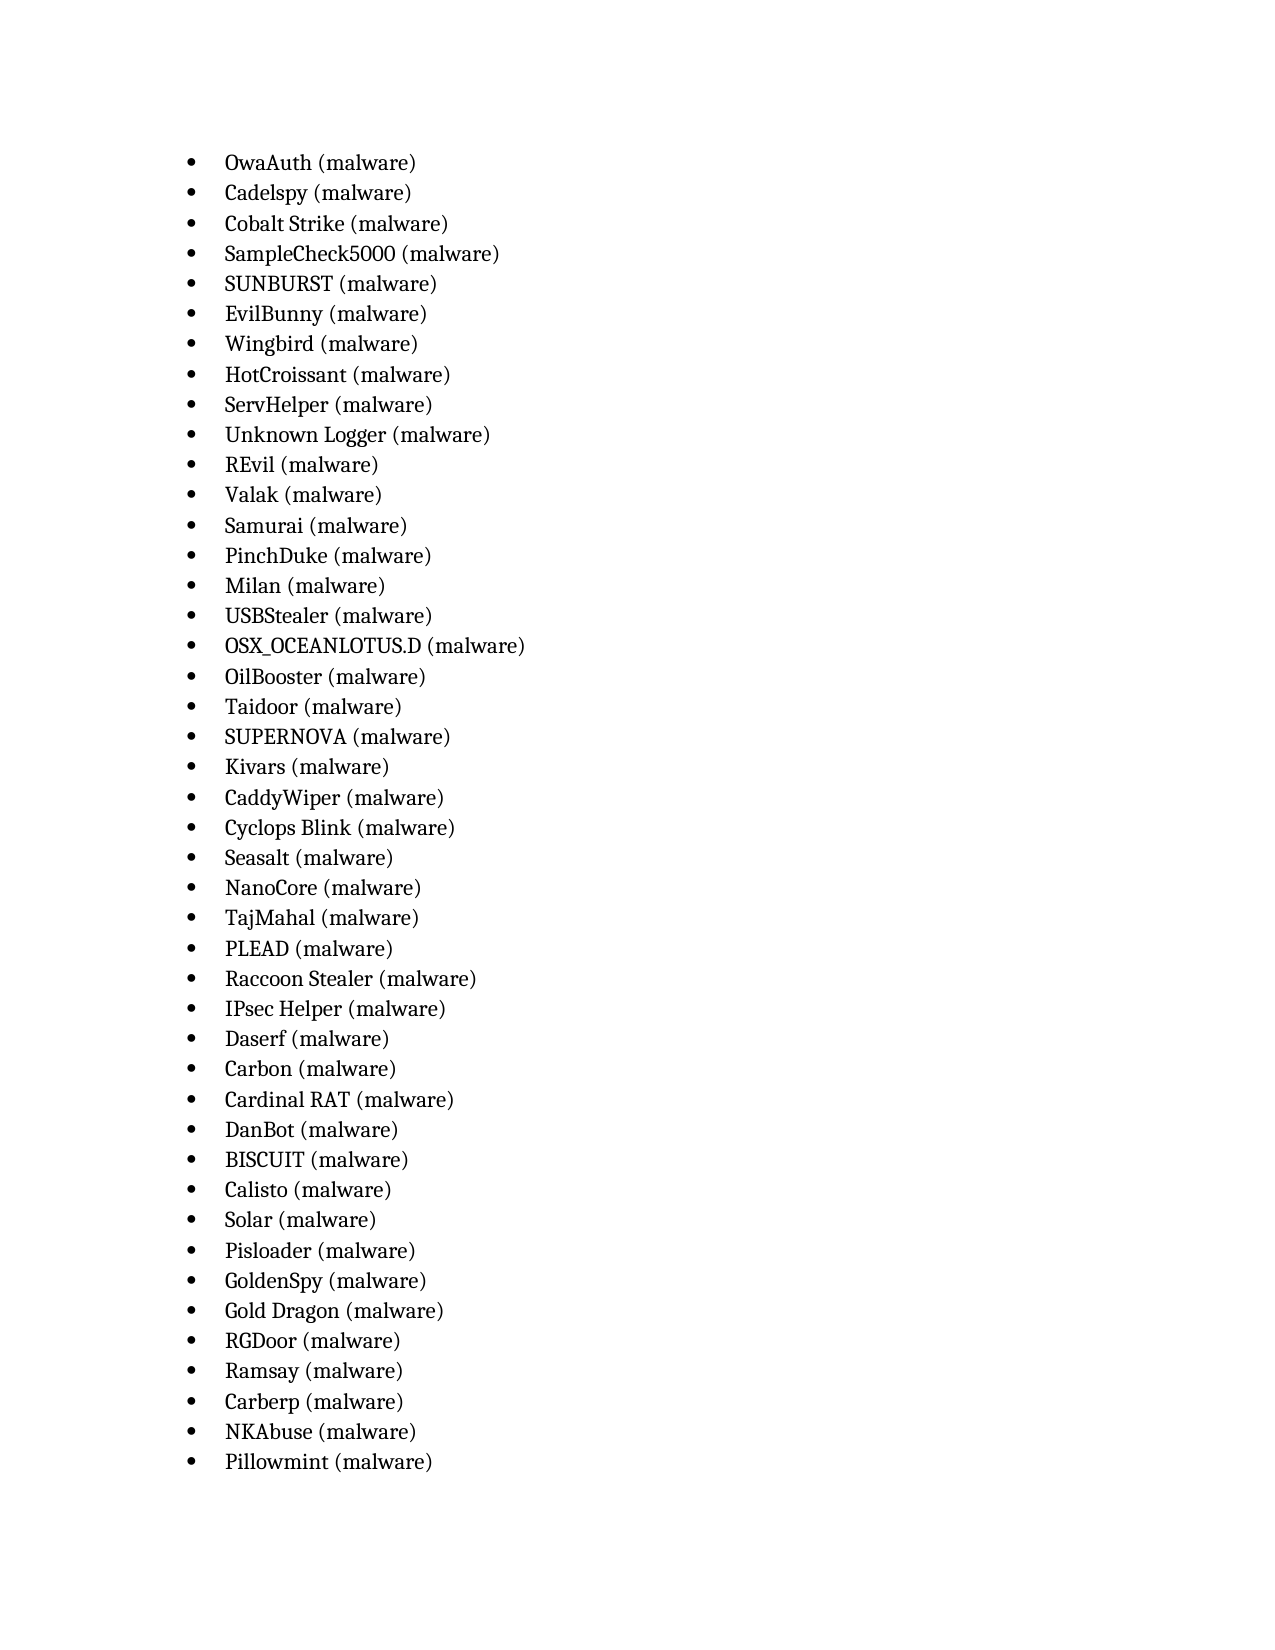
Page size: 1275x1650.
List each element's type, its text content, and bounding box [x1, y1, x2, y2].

list Samurai (malware) [187, 512, 1087, 539]
list Cobalt Strike (malware) [187, 210, 1087, 237]
list DanBot (malware) [187, 1117, 1087, 1143]
list GoldenSpy (malware) [187, 1268, 1087, 1294]
list SUPERNOVA (malware) [187, 724, 1087, 750]
list Carberp (malware) [187, 1388, 1087, 1415]
list REvil (malware) [187, 452, 1087, 478]
list PLEAD (malware) [187, 935, 1087, 962]
list Wingbird (malware) [187, 331, 1087, 358]
list NanoCore (malware) [187, 875, 1087, 901]
list ServHelper (malware) [187, 392, 1087, 418]
list EvilBunny (malware) [187, 301, 1087, 327]
list Gold Dragon (malware) [187, 1298, 1087, 1324]
list OilBooster (malware) [187, 663, 1087, 690]
list Solar (malware) [187, 1207, 1087, 1234]
list Daserf (malware) [187, 1026, 1087, 1052]
list Pisloader (malware) [187, 1237, 1087, 1264]
list SUNBURST (malware) [187, 271, 1087, 297]
list Calisto (malware) [187, 1177, 1087, 1203]
list IPsec Helper (malware) [187, 996, 1087, 1022]
list USBStealer (malware) [187, 603, 1087, 629]
list Valak (malware) [187, 482, 1087, 509]
list OSX_OCEANLOTUS.D (malware) [187, 633, 1087, 660]
list Cyclops Blink (malware) [187, 814, 1087, 841]
list HotCroissant (malware) [187, 361, 1087, 388]
list OwaAuth (malware) [187, 150, 1087, 176]
list Seasalt (malware) [187, 845, 1087, 871]
list RGDoor (malware) [187, 1328, 1087, 1354]
list Kivars (malware) [187, 754, 1087, 781]
list Carbon (malware) [187, 1056, 1087, 1083]
list Raccoon Stealer (malware) [187, 966, 1087, 992]
list Pillowmint (malware) [187, 1449, 1087, 1475]
list Taidoor (malware) [187, 694, 1087, 720]
list Milan (malware) [187, 573, 1087, 599]
list Cadelspy (malware) [187, 180, 1087, 207]
list NKAbuse (malware) [187, 1419, 1087, 1445]
list Cardinal RAT (malware) [187, 1086, 1087, 1113]
list SampleCheck5000 (malware) [187, 241, 1087, 267]
list CaddyWiper (malware) [187, 784, 1087, 811]
list Unknown Logger (malware) [187, 422, 1087, 448]
list Ramsay (malware) [187, 1358, 1087, 1385]
list PinchDuke (malware) [187, 543, 1087, 569]
list TajMahal (malware) [187, 905, 1087, 932]
list BISCUIT (malware) [187, 1147, 1087, 1173]
